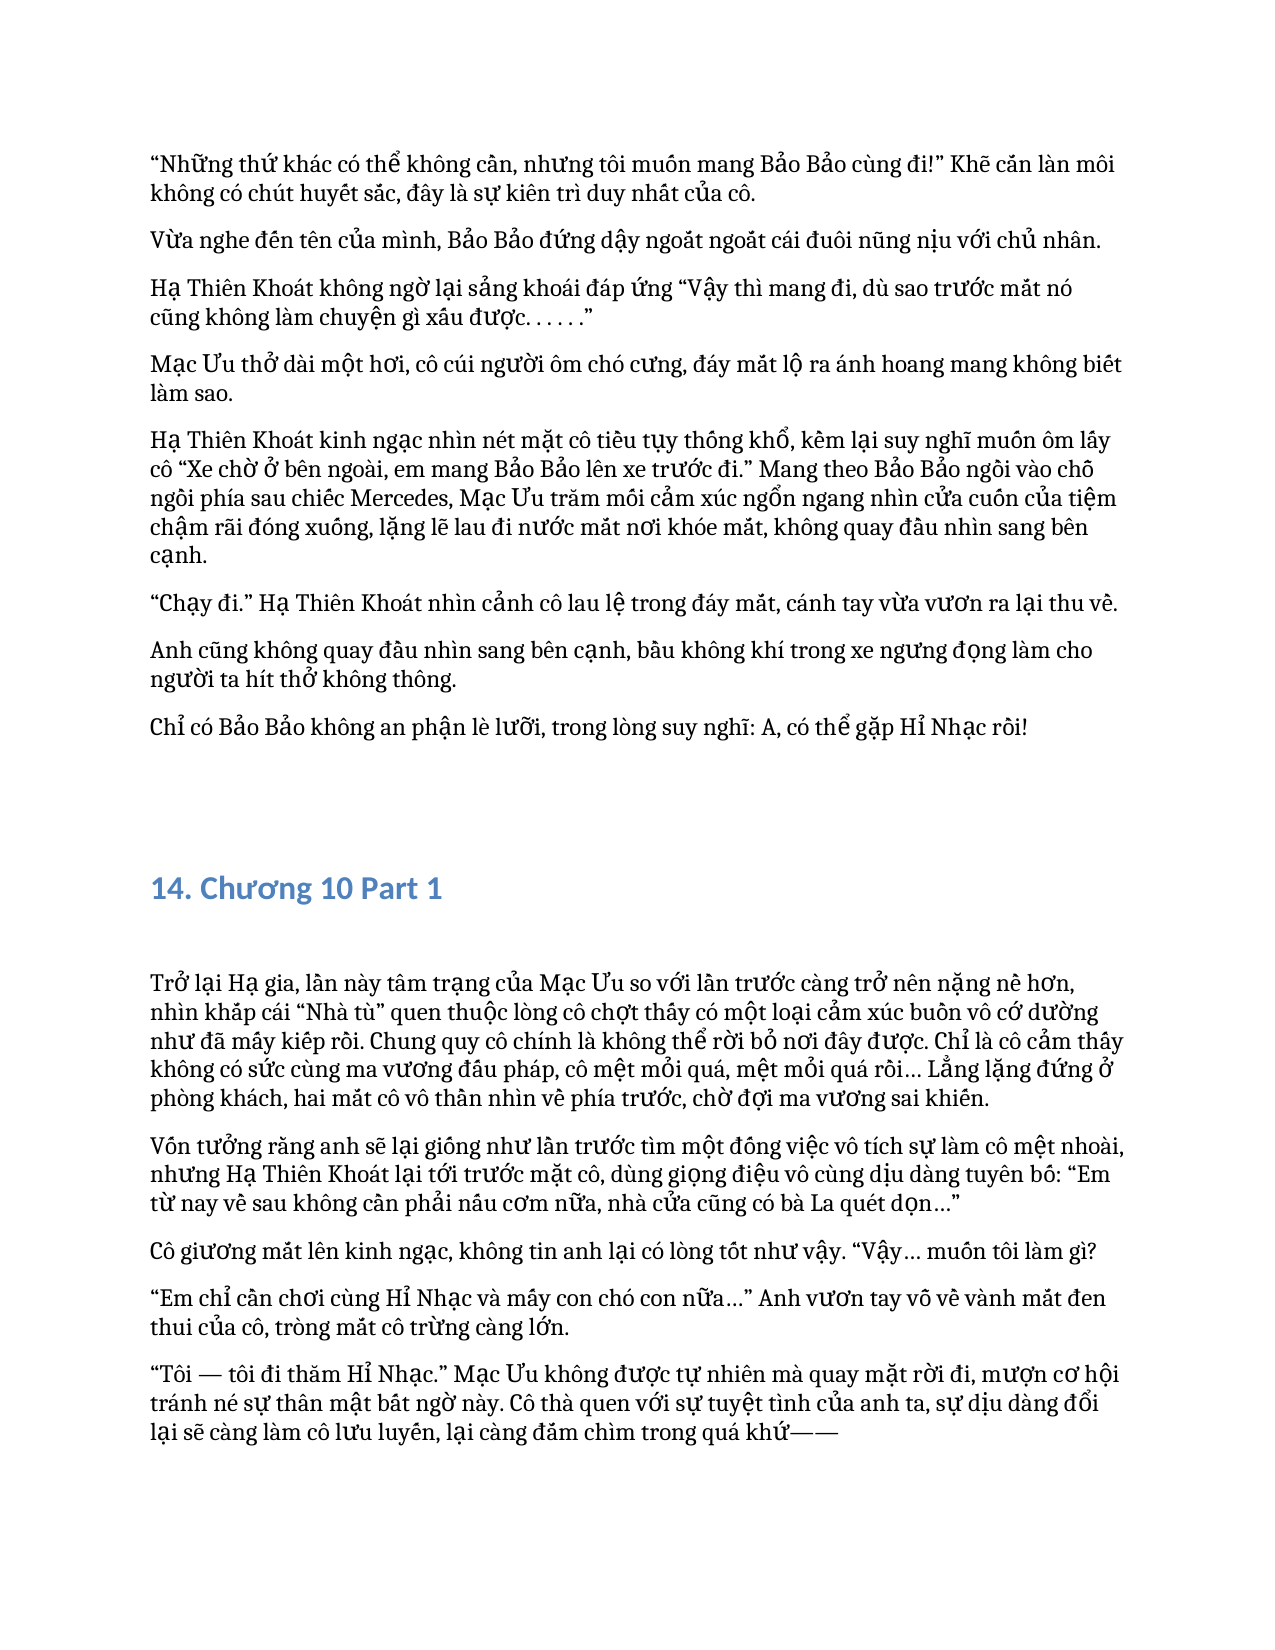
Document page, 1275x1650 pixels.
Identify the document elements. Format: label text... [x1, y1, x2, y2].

text “Chạy đi.” Hạ Thiên Khoát nhìn cảnh cô lau lệ trong đáy mắt, cánh tay vừa vươn ra lại thu về. [150, 589, 1125, 617]
text Chỉ có Bảo Bảo không an phận lè lưỡi, trong lòng suy nghĩ: A, có thể gặp Hỉ Nhạc rồi! [150, 712, 1125, 741]
text Cô giương mắt lên kinh ngạc, không tin anh lại có lòng tốt như vậy. “Vậy… muốn tôi làm gì? [150, 1237, 1125, 1265]
text Vốn tưởng rằng anh sẽ lại giống như lần trước tìm một đống việc vô tích sự làm cô mệt nhoài, nhưng Hạ Thiên Khoát lại tới trước mặt cô, dùng giọng điệu vô cùng dịu dàng tuyên bố: “Em từ nay về sau không cần phải nấu cơm nữa, nhà cửa cũng có bà La quét dọn…” [150, 1132, 1125, 1218]
text Mạc Ưu thở dài một hơi, cô cúi người ôm chó cưng, đáy mắt lộ ra ánh hoang mang không biết làm sao. [150, 350, 1125, 407]
text Anh cũng không quay đầu nhìn sang bên cạnh, bầu không khí trong xe ngưng đọng làm cho người ta hít thở không thông. [150, 636, 1125, 694]
text Trở lại Hạ gia, lần này tâm trạng của Mạc Ưu so với lần trước càng trở nên nặng nề hơn, nhìn khắp cái “Nhà tù” quen thuộc lòng cô chợt thấy có một loại cảm xúc buồn vô cớ dường như đã mấy kiếp rồi. Chung quy cô chính là không thể rời bỏ nơi đây được. Chỉ là cô cảm thấy không có sức cùng ma vương đấu pháp, cô mệt mỏi quá, mệt mỏi quá rồi… Lẳng lặng đứng ở phòng khách, hai mắt cô vô thần nhìn về phía trước, chờ đợi ma vương sai khiến. [150, 912, 1125, 1113]
subtitle 14. Chương 10 Part 1 [150, 867, 1125, 908]
text Hạ Thiên Khoát không ngờ lại sảng khoái đáp ứng “Vậy thì mang đi, dù sao trước mắt nó cũng không làm chuyện gì xấu được. . . . . .” [150, 274, 1125, 331]
text Hạ Thiên Khoát kinh ngạc nhìn nét mặt cô tiều tụy thống khổ, kềm lại suy nghĩ muốn ôm lấy cô “Xe chờ ở bên ngoài, em mang Bảo Bảo lên xe trước đi.” Mang theo Bảo Bảo ngồi vào chỗ ngồi phía sau chiếc Mercedes, Mạc Ưu trăm mối cảm xúc ngổn ngang nhìn cửa cuốn của tiệm chậm rãi đóng xuống, lặng lẽ lau đi nước mắt nơi khóe mắt, không quay đầu nhìn sang bên cạnh. [150, 426, 1125, 570]
text “Những thứ khác có thể không cần, nhưng tôi muốn mang Bảo Bảo cùng đi!” Khẽ cắn làn môi không có chút huyết sắc, đây là sự kiên trì duy nhất của cô. [150, 150, 1125, 207]
text Vừa nghe đến tên của mình, Bảo Bảo đứng dậy ngoắt ngoắt cái đuôi nũng nịu với chủ nhân. [150, 226, 1125, 255]
text “Tôi — tôi đi thăm Hỉ Nhạc.” Mạc Ưu không được tự nhiên mà quay mặt rời đi, mượn cơ hội tránh né sự thân mật bất ngờ này. Cô thà quen với sự tuyệt tình của anh ta, sự dịu dàng đổi lại sẽ càng làm cô lưu luyến, lại càng đắm chìm trong quá khứ—— [150, 1360, 1125, 1447]
text “Em chỉ cần chơi cùng Hỉ Nhạc và mấy con chó con nữa…” Anh vươn tay vỗ về vành mắt đen thui của cô, tròng mắt cô trừng càng lớn. [150, 1284, 1125, 1342]
